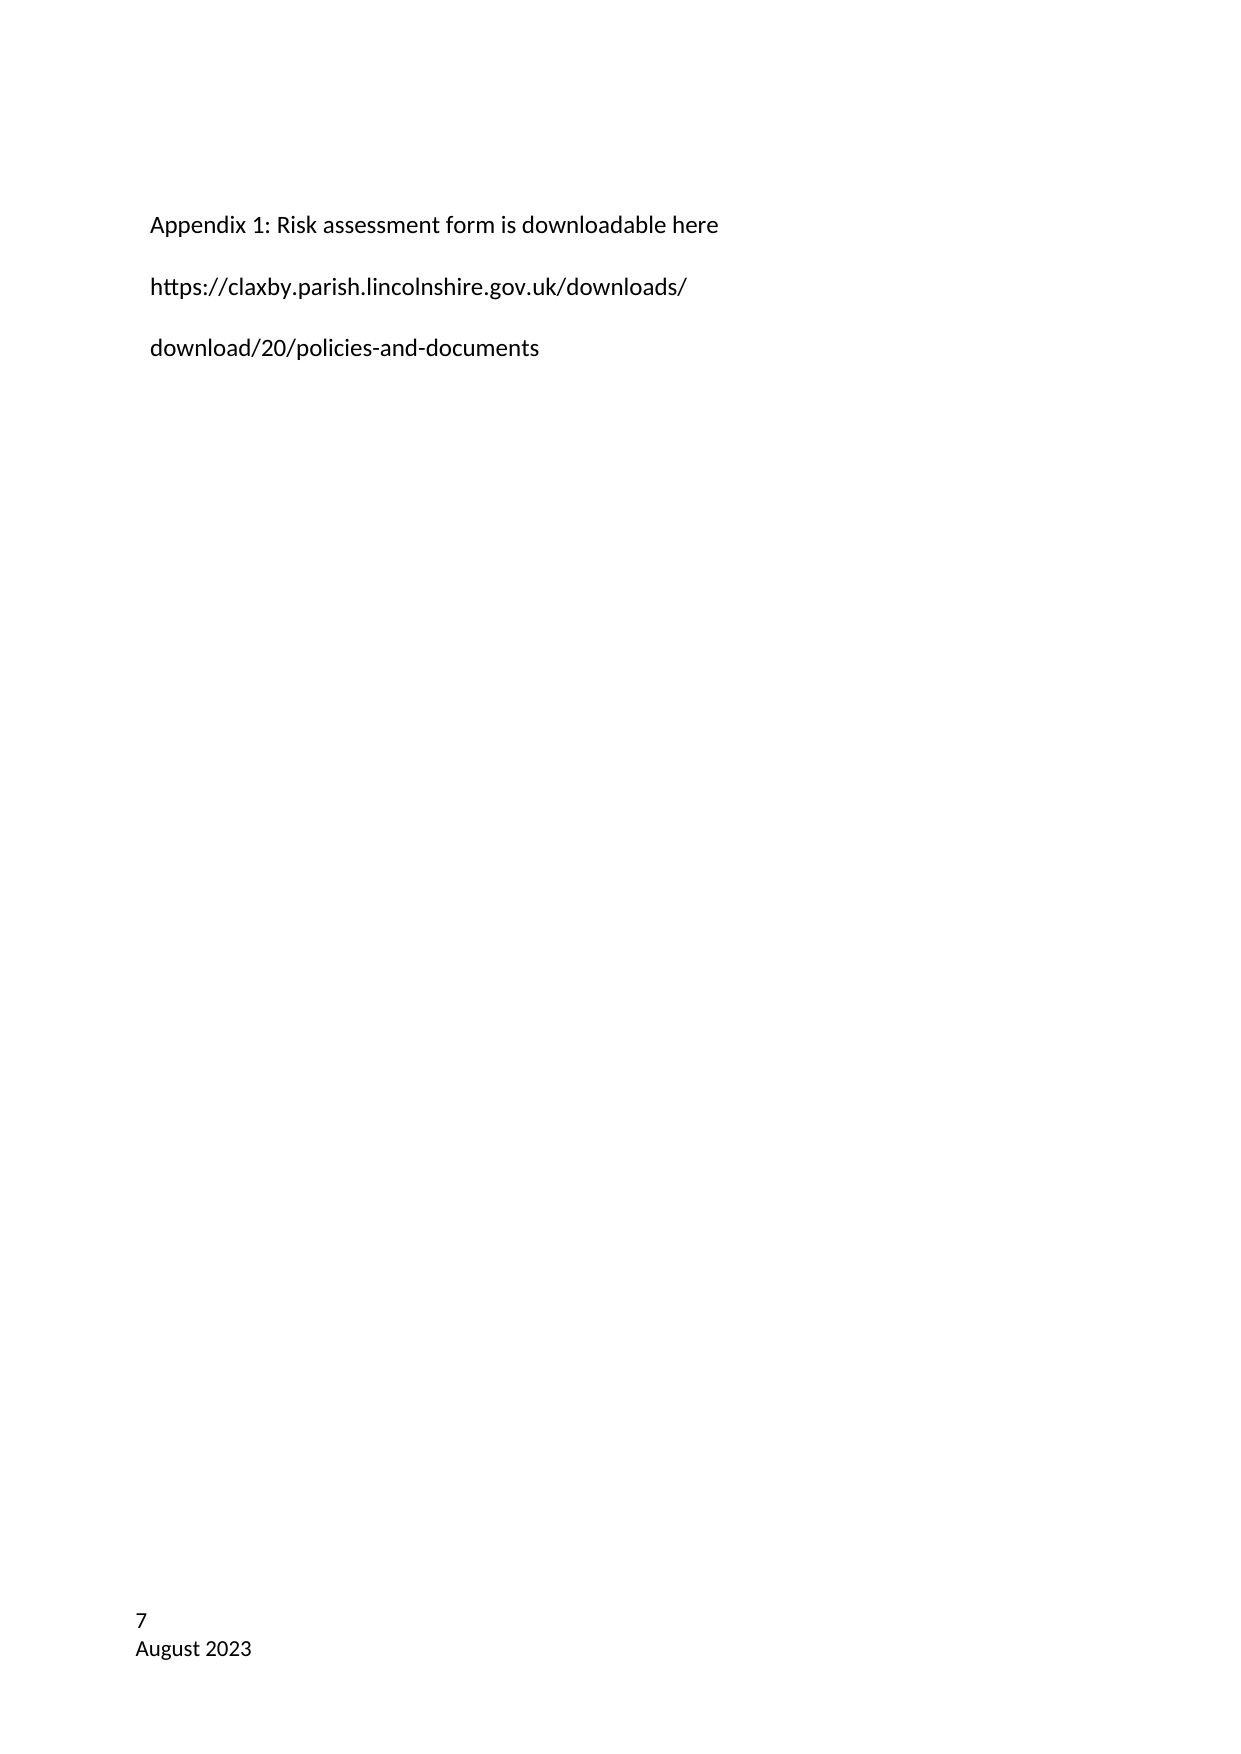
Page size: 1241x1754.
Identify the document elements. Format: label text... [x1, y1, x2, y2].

text Appendix 1: Risk assessment form is downloadable here [150, 210, 800, 240]
text https://claxby.parish.lincolnshire.gov.uk/downloads/download/20/policies-and-documents [150, 271, 800, 362]
